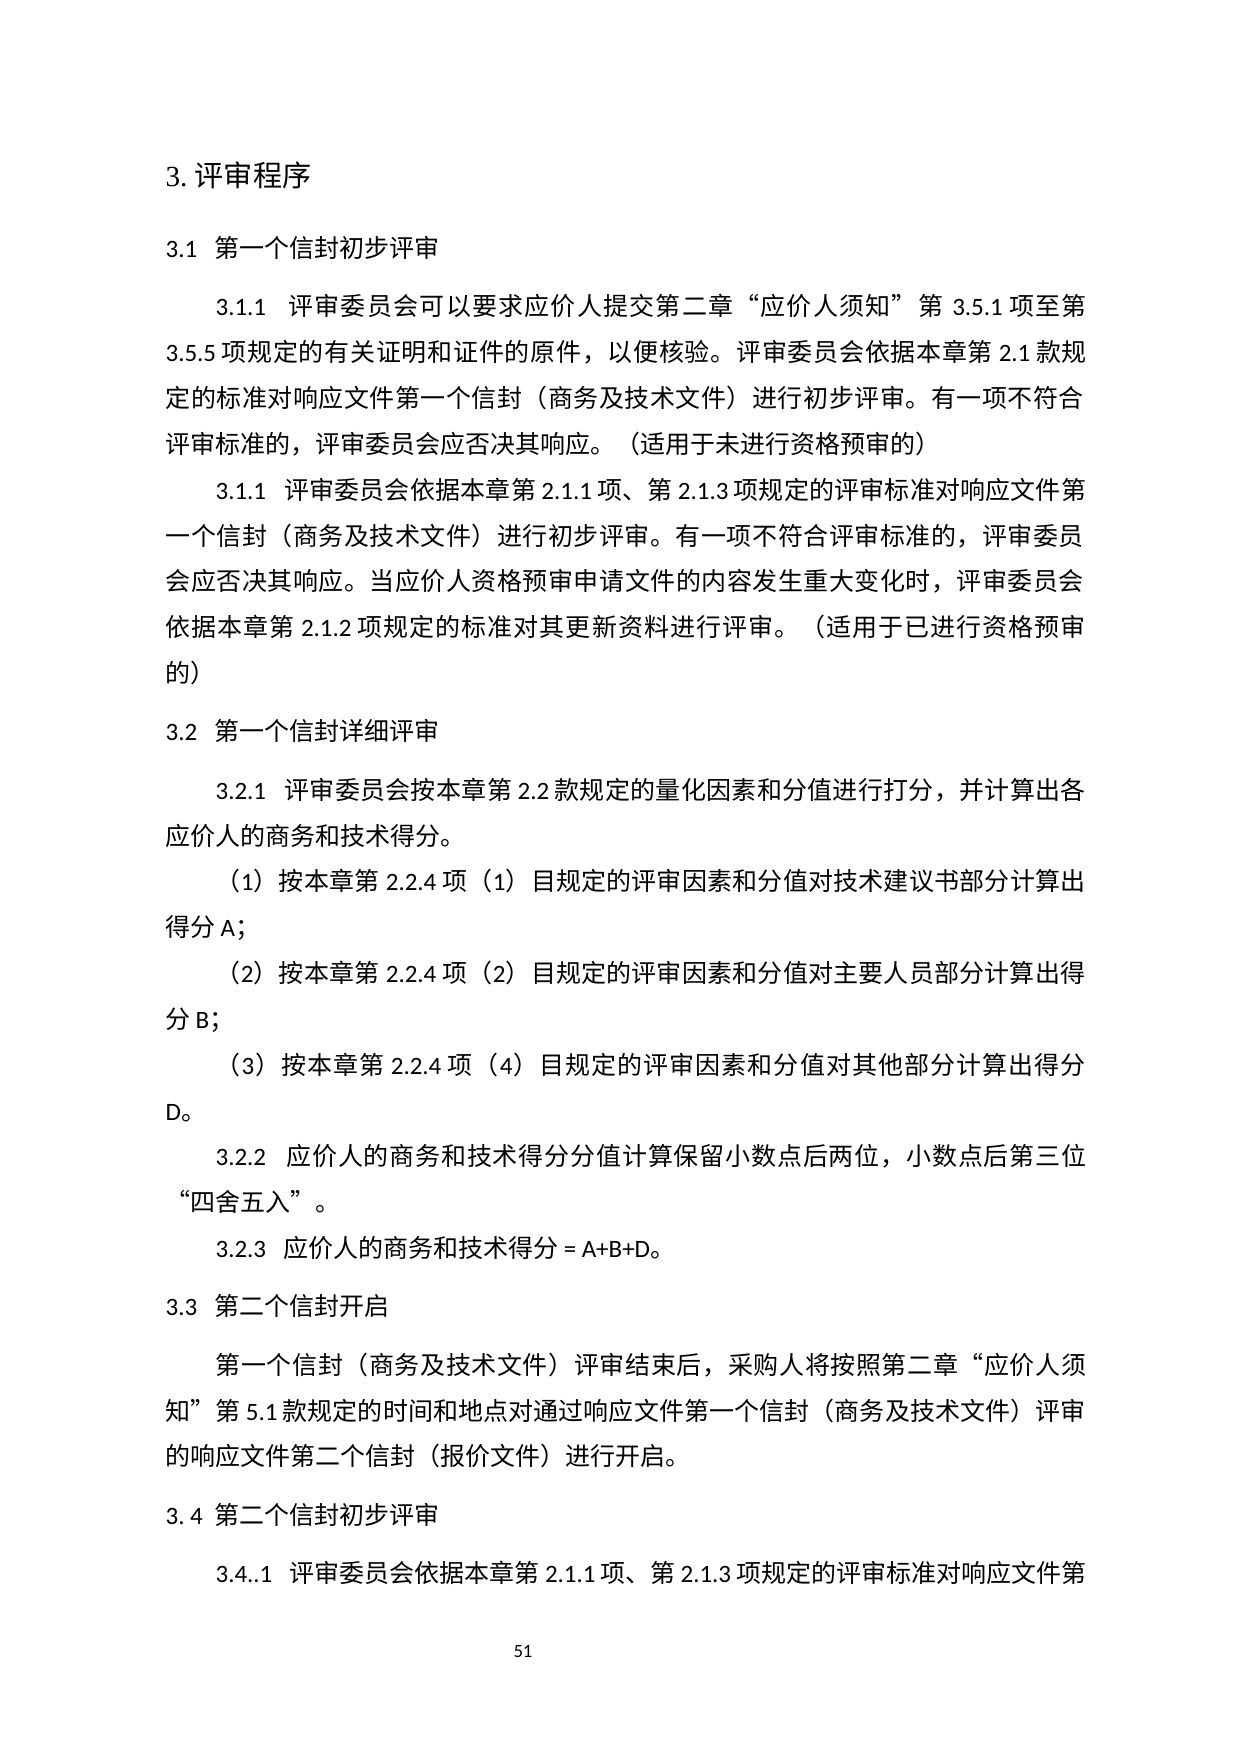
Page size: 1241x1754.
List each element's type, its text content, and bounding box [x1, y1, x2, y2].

text 3.1.1 评审委员会依据本章第2.1.1项、第2.1.3项规定的评审标准对响应文件第一个信封（商务及技术文件）进行初步评审。有一项不符合评审标准的，评审委员会应否决其响应。当应价人资格预审申请文件的内容发生重大变化时，评审委员会依据本章第2.1.2项规定的标准对其更新资料进行评审。（适用于已进行资格预审的） [165, 462, 1087, 692]
subtitle 3. 评审程序 [165, 150, 1087, 196]
text 3.1.1 评审委员会可以要求应价人提交第二章“应价人须知”第3.5.1项至第3.5.5项规定的有关证明和证件的原件，以便核验。评审委员会依据本章第2.1款规定的标准对响应文件第一个信封（商务及技术文件）进行初步评审。有一项不符合评审标准的，评审委员会应否决其响应。（适用于未进行资格预审的） [165, 279, 1087, 462]
text 3.2.3 应价人的商务和技术得分 = A+B+D。 [165, 1221, 1087, 1267]
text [165, 1546, 1087, 1592]
text （2）按本章第 2.2.4 项（2）目规定的评审因素和分值对主要人员部分计算出得分B； [165, 946, 1087, 1037]
text 第一个信封（商务及技术文件）评审结束后，采购人将按照第二章“应价人须知”第5.1款规定的时间和地点对通过响应文件第一个信封（商务及技术文件）评审的响应文件第二个信封（报价文件）进行开启。 [165, 1337, 1087, 1475]
text （3）按本章第2.2.4项（4）目规定的评审因素和分值对其他部分计算出得分D。 [165, 1037, 1087, 1129]
text 3.2.1 评审委员会按本章第2.2款规定的量化因素和分值进行打分，并计算出各应价人的商务和技术得分。 [165, 762, 1087, 854]
text 3.2.2 应价人的商务和技术得分分值计算保留小数点后两位，小数点后第三位“四舍五入”。 [165, 1129, 1087, 1221]
subtitle 3. 4 第二个信封初步评审 [165, 1487, 1087, 1533]
subtitle 3.2 第一个信封详细评审 [165, 704, 1087, 750]
subtitle 3.3 第二个信封开启 [165, 1279, 1087, 1325]
text （1）按本章第 2.2.4 项（1）目规定的评审因素和分值对技术建议书部分计算出得分A； [165, 854, 1087, 946]
subtitle 3.1 第一个信封初步评审 [165, 221, 1087, 267]
